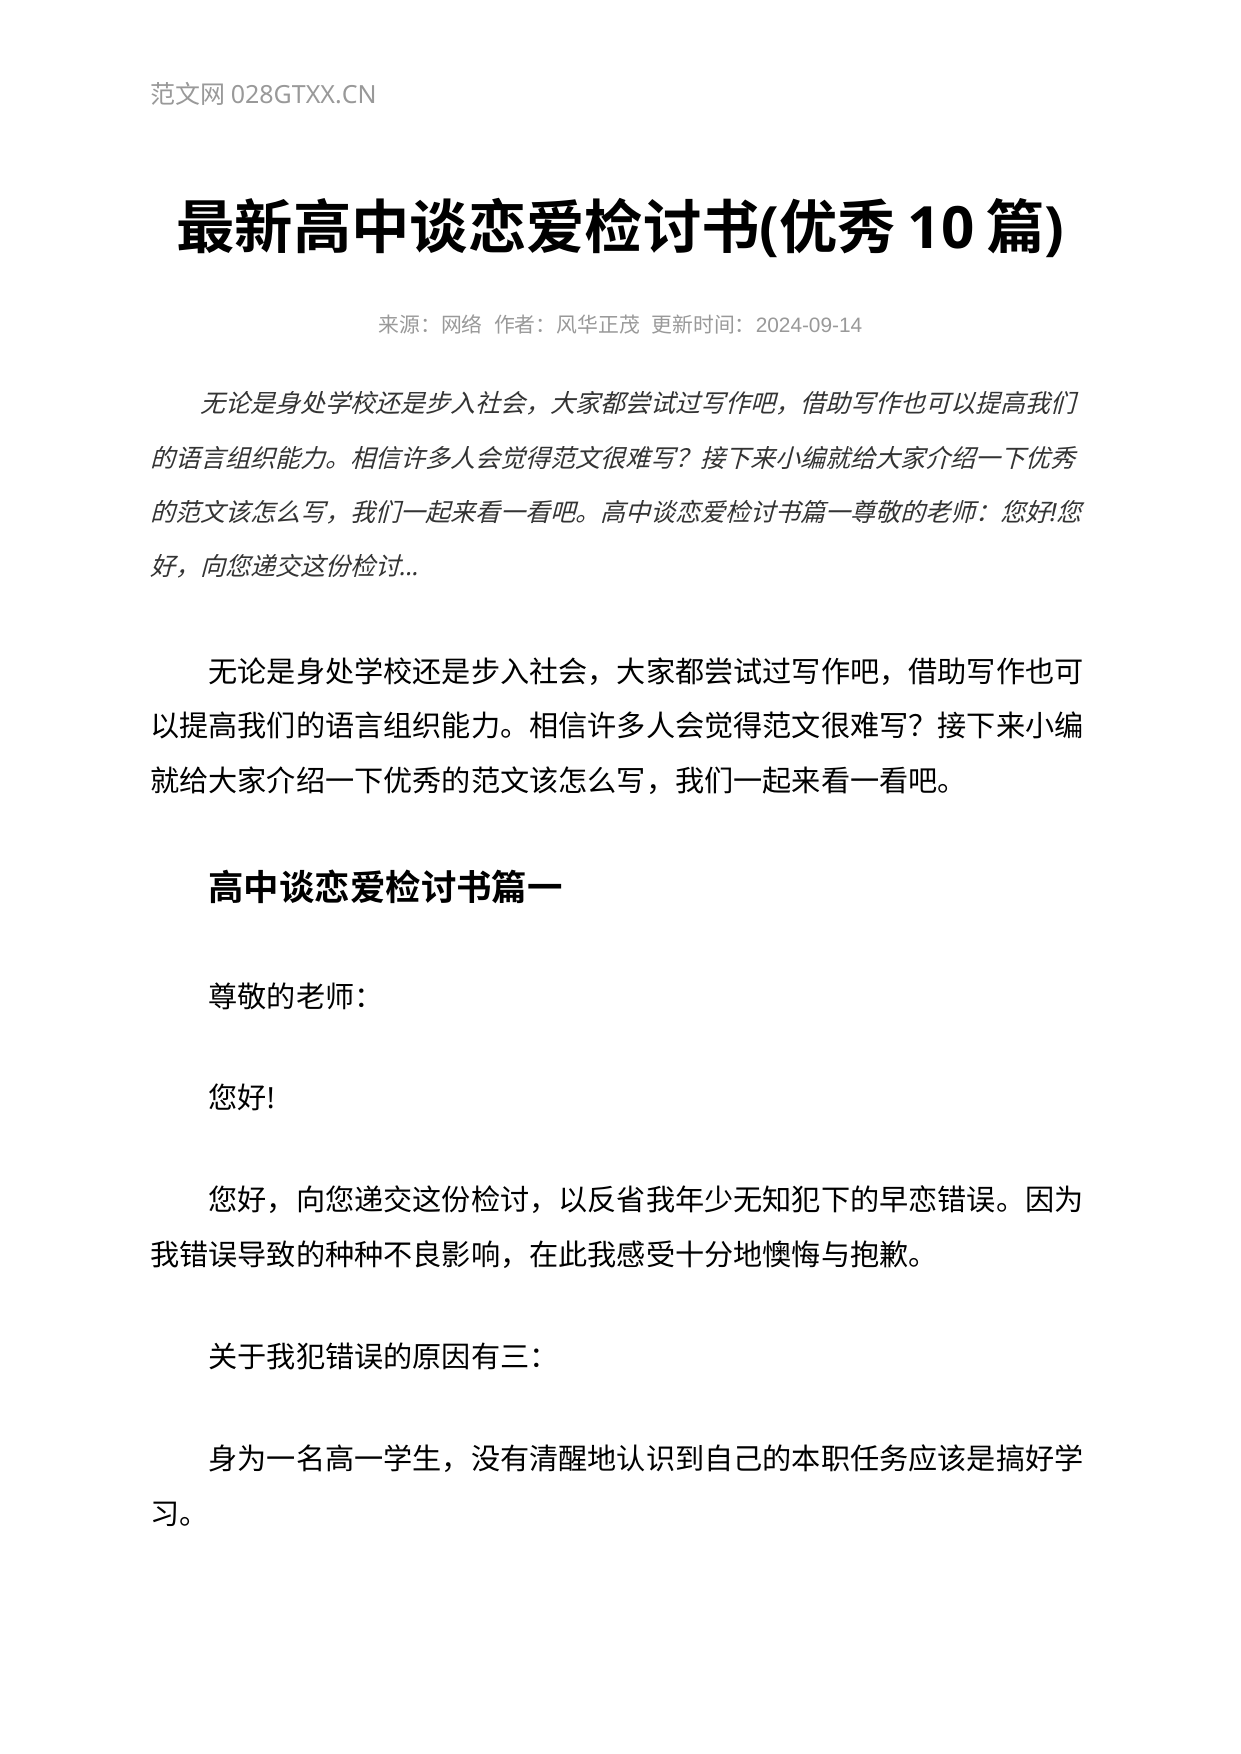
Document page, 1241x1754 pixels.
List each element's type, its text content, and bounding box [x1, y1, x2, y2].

text 尊敬的老师： [150, 973, 1090, 1015]
text 无论是身处学校还是步入社会，大家都尝试过写作吧，借助写作也可以提高我们的语言组织能力。相信许多人会觉得范文很难写？接下来小编就给大家介绍一下优秀的范文该怎么写，我们一起来看一看吧。 [150, 648, 1090, 800]
text 无论是身处学校还是步入社会，大家都尝试过写作吧，借助写作也可以提高我们的语言组织能力。相信许多人会觉得范文很难写？接下来小编就给大家介绍一下优秀的范文该怎么写，我们一起来看一看吧。高中谈恋爱检讨书篇一尊敬的老师：您好!您好，向您递交这份检讨... [150, 384, 1090, 583]
subtitle 最新高中谈恋爱检讨书(优秀10篇) [150, 181, 1090, 266]
text 您好! [150, 1075, 1090, 1117]
text 身为一名高一学生，没有清醒地认识到自己的本职任务应该是搞好学习。 [150, 1435, 1090, 1532]
text 来源：网络 作者：风华正茂 更新时间：2024-09-14 [150, 313, 1090, 337]
text 您好，向您递交这份检讨，以反省我年少无知犯下的早恋错误。因为我错误导致的种种不良影响，在此我感受十分地懊悔与抱歉。 [150, 1177, 1090, 1274]
text 高中谈恋爱检讨书篇一 [150, 860, 1090, 911]
text 关于我犯错误的原因有三： [150, 1333, 1090, 1376]
